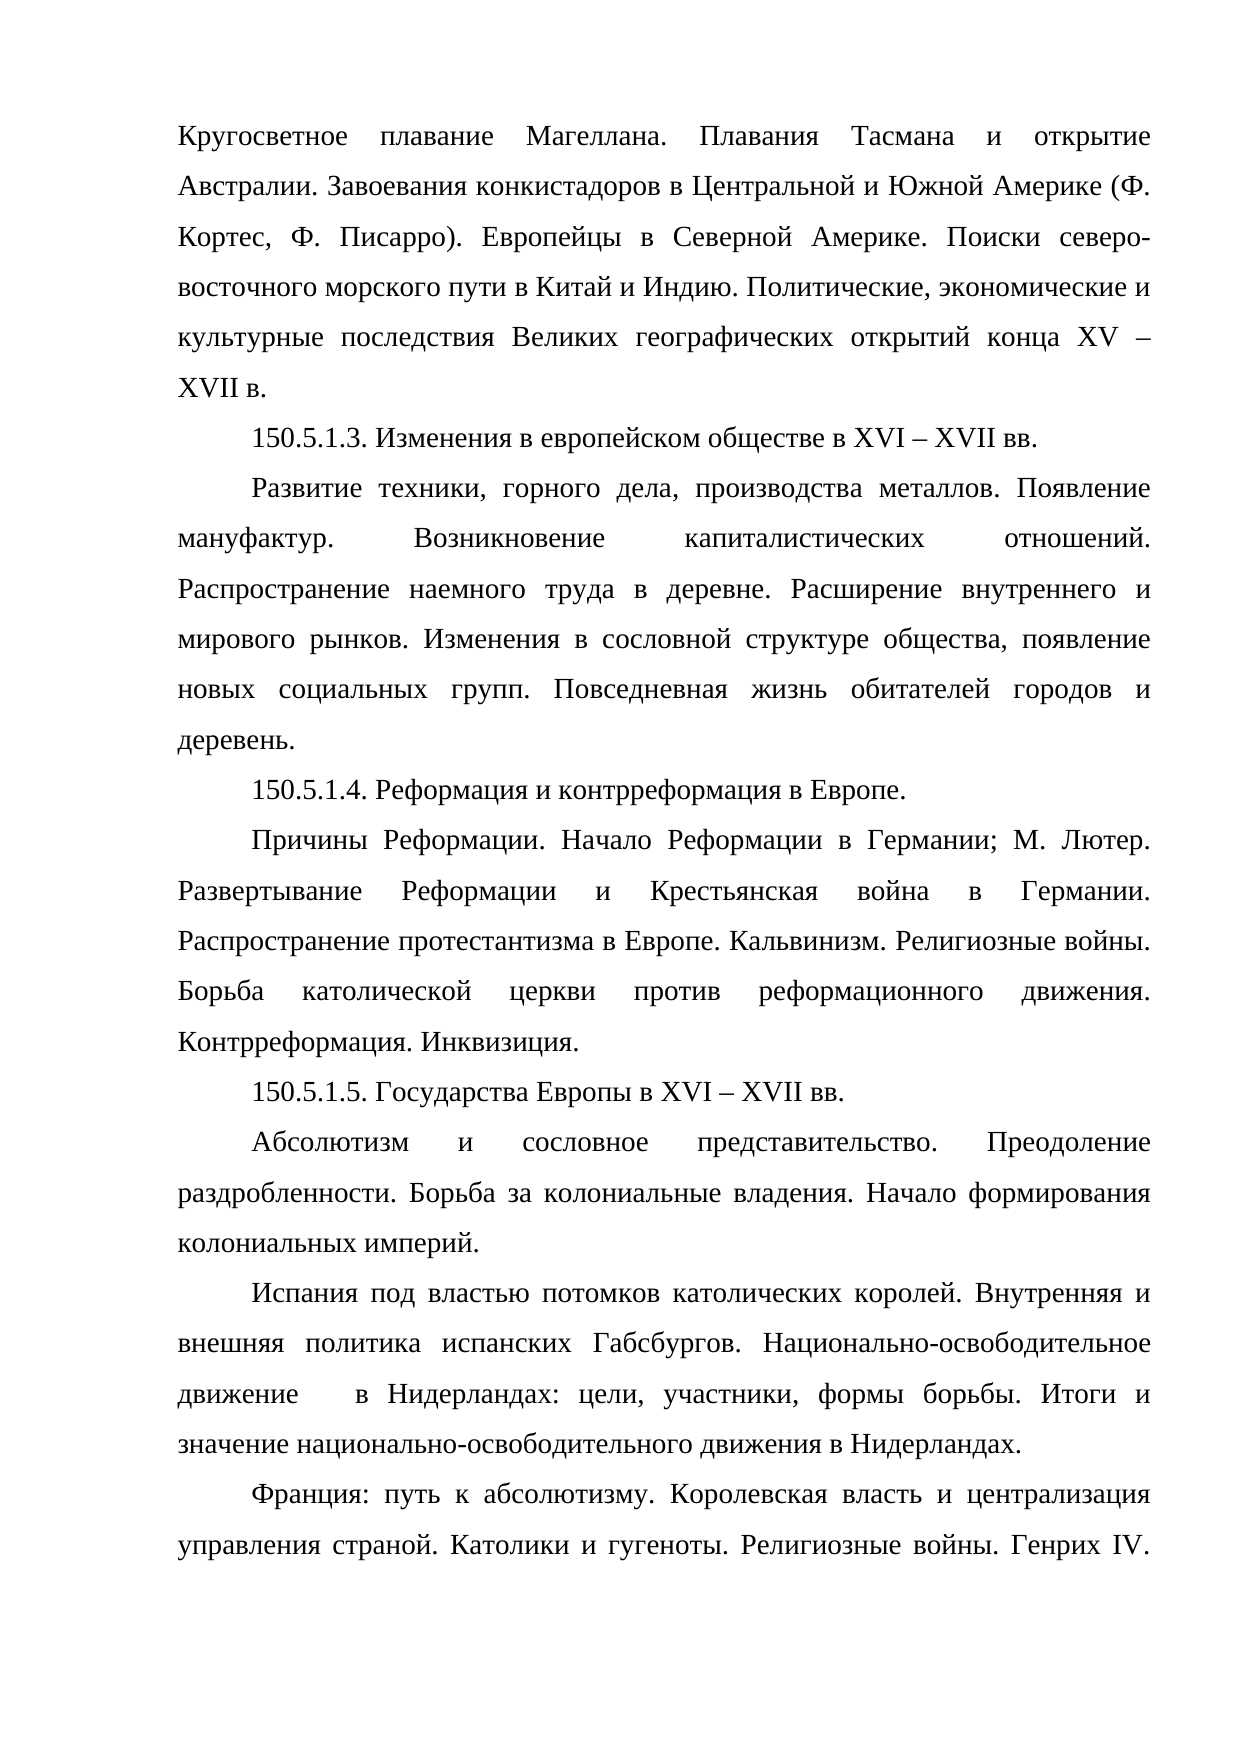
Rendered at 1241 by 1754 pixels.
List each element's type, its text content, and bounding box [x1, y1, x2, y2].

text 150.5.1.4. Реформация и контрреформация в Европе. [177, 772, 1152, 806]
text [177, 1477, 1152, 1560]
text 150.5.1.5. Государства Европы в XVI ‒ XVII вв. [177, 1074, 1152, 1108]
text Абсолютизм и сословное представительство. Преодоление раздробленности. Борьба за колониальные владения. Начало формирования колониальных империй. [177, 1124, 1152, 1258]
text Развитие техники, горного дела, производства металлов. Появление мануфактур. Возникновение капиталистических отношений. Распространение наемного труда в деревне. Расширение внутреннего и мирового рынков. Изменения в сословной структуре общества, появление новых социальных групп. Повседневная жизнь обитателей городов и деревень. [177, 470, 1152, 755]
text Причины Реформации. Начало Реформации в Германии; М. Лютер. Развертывание Реформации и Крестьянская война в Германии. Распространение протестантизма в Европе. Кальвинизм. Религиозные войны. Борьба католической церкви против реформационного движения. Контрреформация. Инквизиция. [177, 822, 1152, 1057]
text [177, 118, 1152, 403]
text Испания под властью потомков католических королей. Внутренняя и внешняя политика испанских Габсбургов. Национально-освободительное движение в Нидерландах: цели, участники, формы борьбы. Итоги и значение национально-освободительного движения в Нидерландах. [177, 1275, 1152, 1460]
text 150.5.1.3. Изменения в европейском обществе в XVI ‒ XVII вв. [177, 420, 1152, 453]
